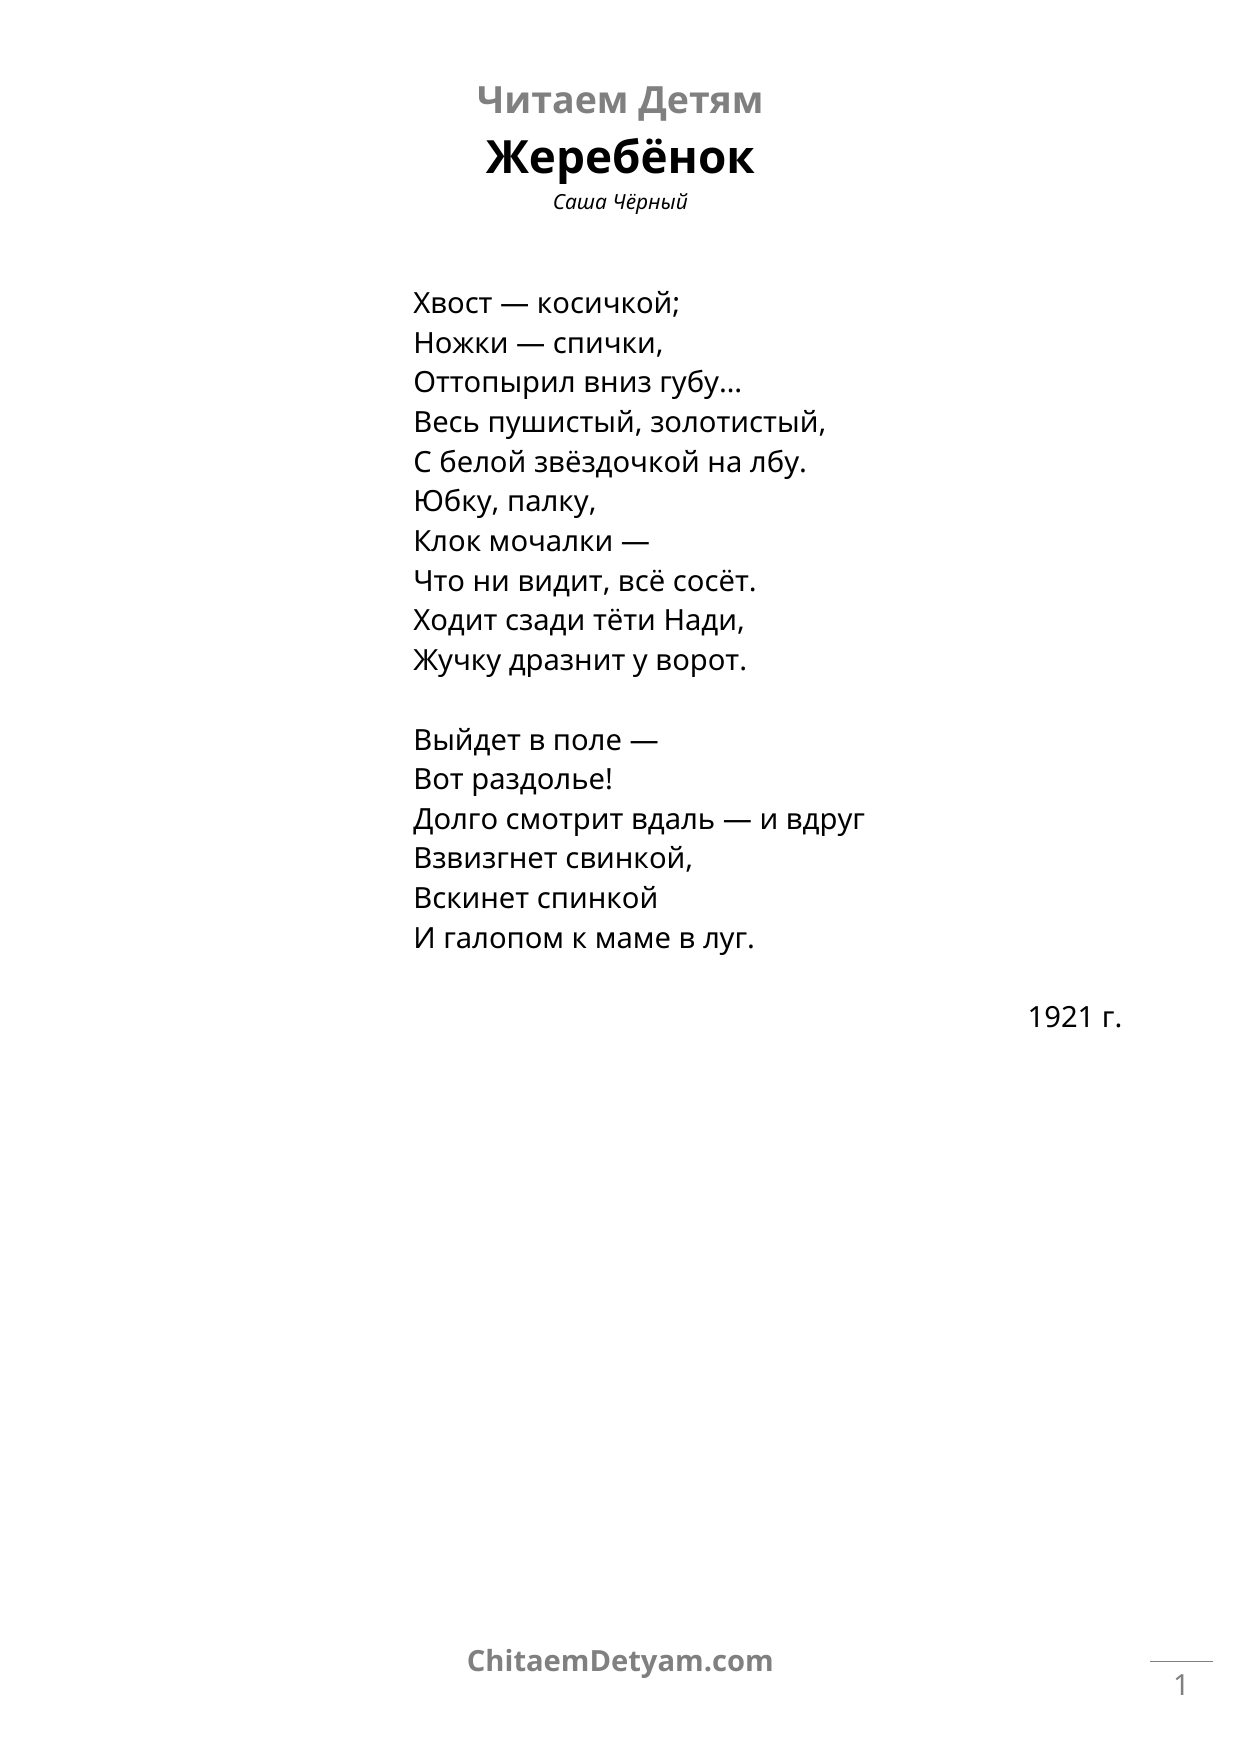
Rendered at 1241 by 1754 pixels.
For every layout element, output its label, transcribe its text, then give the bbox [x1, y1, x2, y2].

text 1921 г. [339, 997, 1122, 1036]
text Жучку дразнит у ворот. [339, 639, 1122, 679]
text Клок мочалки — [339, 520, 1122, 560]
text И галопом к маме в луг. [339, 917, 1122, 957]
text Весь пушистый, золотистый, [339, 401, 1122, 441]
text Взвизгнет свинкой, [339, 838, 1122, 877]
text С белой звёздочкой на лбу. [339, 441, 1122, 481]
text Юбку, палку, [339, 481, 1122, 520]
text Что ни видит, всё сосёт. [339, 560, 1122, 600]
text Жеребёнок Саша Чёрный [118, 125, 1122, 216]
text Хвост — косичкой; [339, 282, 1122, 322]
text Вот раздолье! [339, 758, 1122, 798]
text Оттопырил вниз губу… [339, 362, 1122, 401]
text Вскинет спинкой [339, 877, 1122, 917]
text Ножки — спички, [339, 322, 1122, 362]
text Долго смотрит вдаль — и вдруг [339, 798, 1122, 838]
text Ходит сзади тёти Нади, [339, 600, 1122, 639]
text Выйдет в поле — [339, 719, 1122, 758]
